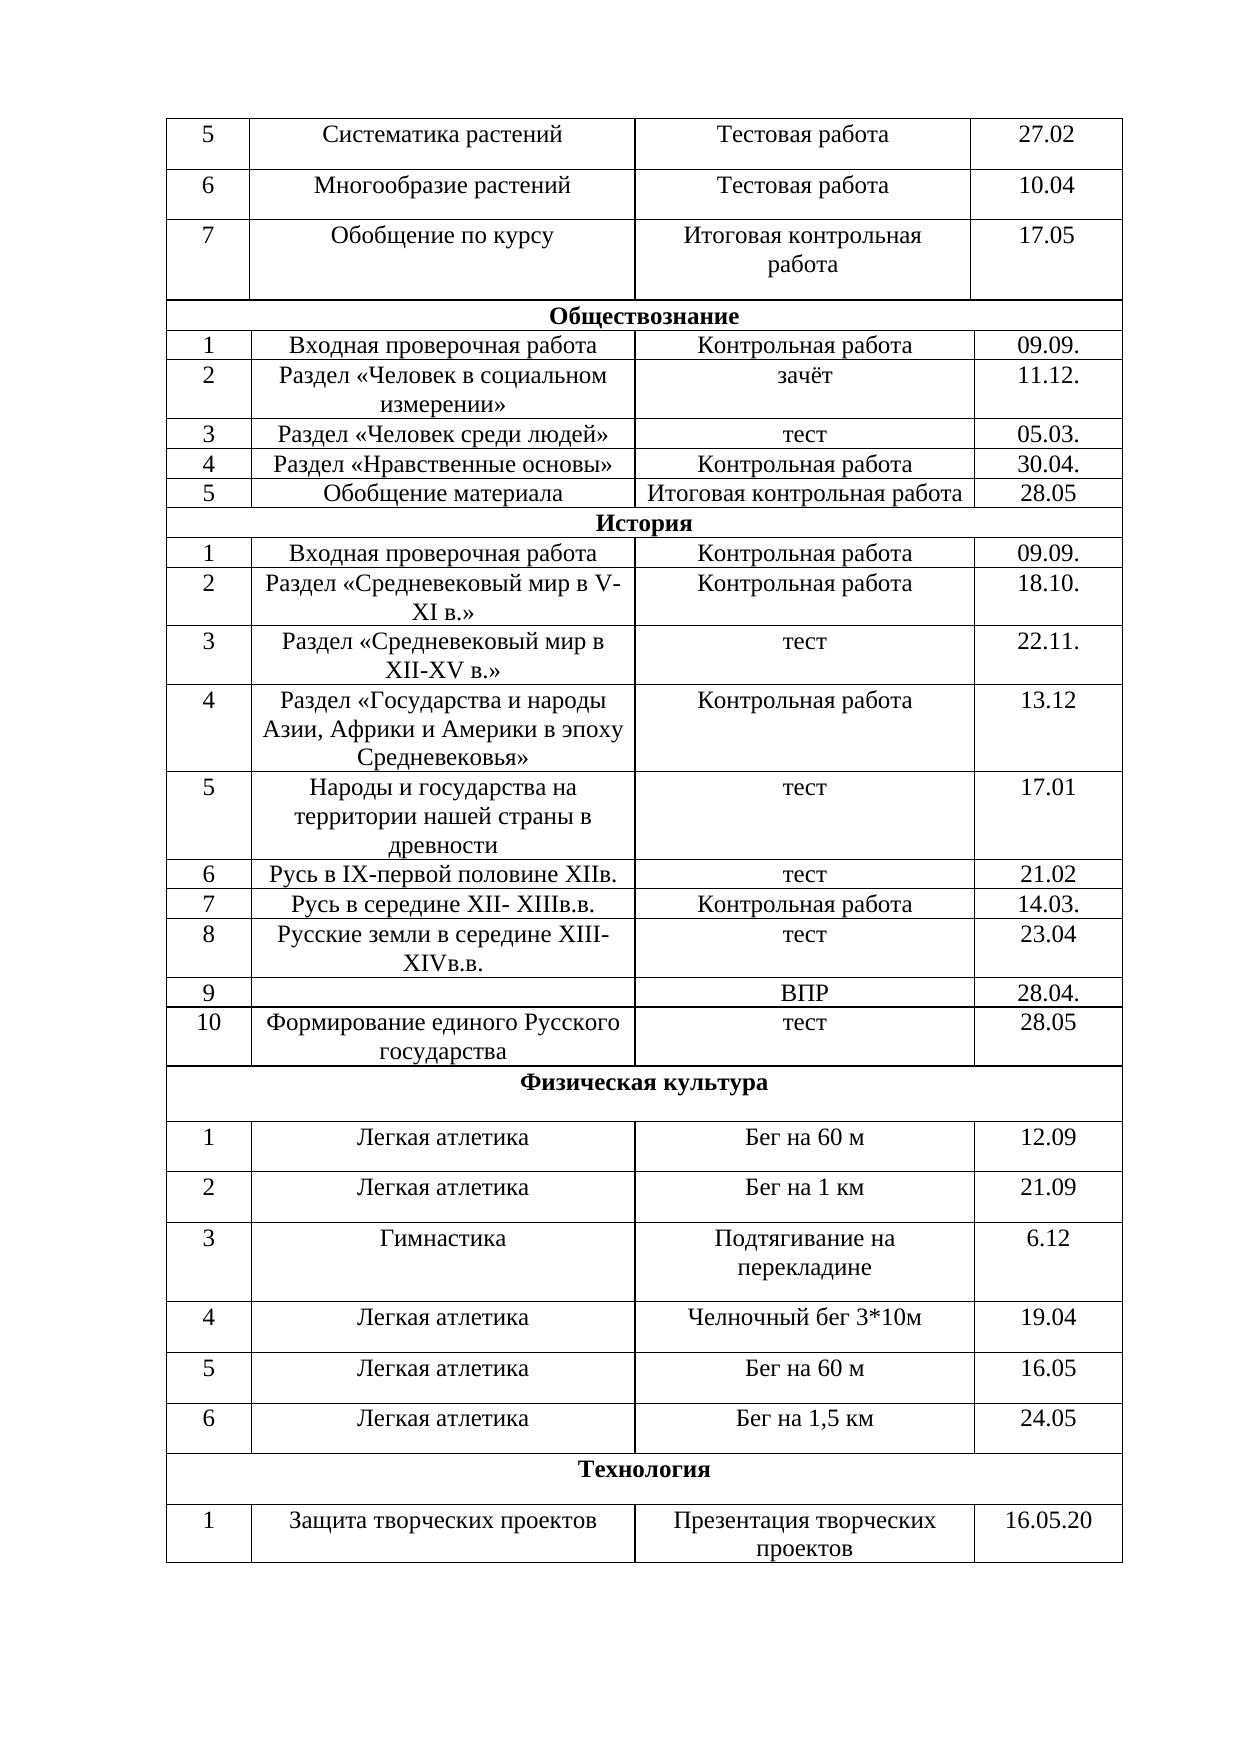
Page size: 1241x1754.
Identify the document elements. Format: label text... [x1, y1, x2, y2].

table_cell Легкая атлетика [252, 1353, 634, 1402]
table_cell 1 [167, 538, 251, 567]
table_cell тест [636, 919, 974, 977]
table_cell 12.09 [975, 1122, 1122, 1171]
table_cell 17.01 [975, 772, 1122, 858]
table_cell Контрольная работа [636, 685, 974, 771]
table_cell Входная проверочная работа [252, 538, 634, 567]
table_cell Русь в IX-первой половине XIIв. [252, 860, 634, 888]
table_cell 8 [167, 919, 251, 977]
table_cell 27.02 [971, 119, 1122, 169]
table_cell 6 [167, 1404, 251, 1453]
table_header Обществознание [167, 301, 1122, 329]
table_cell 1 [167, 1122, 251, 1171]
table_cell Бег на 60 м [636, 1122, 974, 1171]
table_cell 17.05 [971, 220, 1122, 299]
table_cell Контрольная работа [636, 568, 974, 625]
table_cell Итоговая контрольная работа [636, 479, 974, 507]
table_cell Презентация творческих проектов [636, 1505, 974, 1562]
table_cell зачёт [636, 360, 974, 418]
table_cell Контрольная работа [636, 331, 974, 359]
table_cell Раздел «Государства и народы Азии, Африки и Америки в эпоху Средневековья» [252, 685, 634, 771]
table_cell 5 [167, 119, 249, 169]
table_cell 09.09. [975, 538, 1122, 567]
table_cell Систематика растений [250, 119, 634, 169]
table_cell Русские земли в середине XIII-XIVв.в. [252, 919, 634, 977]
table_cell Обобщение материала [252, 479, 634, 507]
table_cell [252, 978, 634, 1006]
table_cell Гимнастика [252, 1223, 634, 1301]
table_cell 5 [167, 1353, 251, 1402]
table_cell 3 [167, 626, 251, 684]
table_cell 09.09. [975, 331, 1122, 359]
table_cell Легкая атлетика [252, 1404, 634, 1453]
table_cell Технология [167, 1454, 1122, 1504]
table_cell 2 [167, 1172, 251, 1222]
table_cell Раздел «Средневековый мир в V-XI в.» [252, 568, 634, 625]
table_cell Защита творческих проектов [252, 1505, 634, 1562]
table_cell Контрольная работа [636, 538, 974, 567]
table_cell 6 [167, 860, 251, 888]
table_cell Русь в середине XII- XIIIв.в. [252, 889, 634, 918]
table_cell 28.04. [975, 978, 1122, 1006]
table_cell 9 [167, 978, 251, 1006]
table_cell Тестовая работа [636, 119, 970, 169]
table_header Физическая культура [167, 1067, 1122, 1121]
table_cell тест [636, 772, 974, 858]
table_cell 22.11. [975, 626, 1122, 684]
table_cell ВПР [636, 978, 974, 1006]
table_cell 18.10. [975, 568, 1122, 625]
table_cell 10.04 [971, 170, 1122, 219]
table_cell Раздел «Человек среди людей» [252, 419, 634, 448]
table_cell 21.09 [975, 1172, 1122, 1222]
table_cell 14.03. [975, 889, 1122, 918]
table_cell тест [636, 1008, 974, 1065]
table_cell 13.12 [975, 685, 1122, 771]
table_cell Бег на 60 м [636, 1353, 974, 1402]
table_cell История [167, 508, 1122, 537]
table_cell 5 [167, 479, 251, 507]
table_cell Раздел «Средневековый мир в XII-XV в.» [252, 626, 634, 684]
table_cell 28.05 [975, 479, 1122, 507]
table_cell 6.12 [975, 1223, 1122, 1301]
table_cell 6 [167, 170, 249, 219]
table_cell Формирование единого Русского государства [252, 1008, 634, 1065]
table_cell 2 [167, 568, 251, 625]
table_cell 7 [167, 889, 251, 918]
table_cell Итоговая контрольная работа [636, 220, 970, 299]
table_cell Челночный бег 3*10м [636, 1302, 974, 1352]
table_cell 3 [167, 1223, 251, 1301]
table_cell Раздел «Человек в социальном измерении» [252, 360, 634, 418]
table_cell Контрольная работа [636, 449, 974, 477]
table_cell 21.02 [975, 860, 1122, 888]
table_cell 24.05 [975, 1404, 1122, 1453]
table_cell Тестовая работа [636, 170, 970, 219]
table_cell 1 [167, 331, 251, 359]
table_cell 4 [167, 449, 251, 477]
table_cell 4 [167, 685, 251, 771]
table_cell 16.05.20 [975, 1505, 1122, 1562]
table_cell 30.04. [975, 449, 1122, 477]
table_cell тест [636, 419, 974, 448]
table_cell Многообразие растений [250, 170, 634, 219]
table_cell Подтягивание на перекладине [636, 1223, 974, 1301]
table_cell тест [636, 860, 974, 888]
table_cell Легкая атлетика [252, 1302, 634, 1352]
table_cell 11.12. [975, 360, 1122, 418]
table_cell Контрольная работа [636, 889, 974, 918]
table_cell 5 [167, 772, 251, 858]
table_cell Входная проверочная работа [252, 331, 634, 359]
table_cell тест [636, 626, 974, 684]
table_cell Легкая атлетика [252, 1172, 634, 1222]
table_cell 2 [167, 360, 251, 418]
table_cell 05.03. [975, 419, 1122, 448]
table_cell Народы и государства на территории нашей страны в древности [252, 772, 634, 858]
table_cell 19.04 [975, 1302, 1122, 1352]
table_cell 16.05 [975, 1353, 1122, 1402]
table_cell 4 [167, 1302, 251, 1352]
table_cell Бег на 1 км [636, 1172, 974, 1222]
table_cell 7 [167, 220, 249, 299]
table_cell 1 [167, 1505, 251, 1562]
table_cell 28.05 [975, 1008, 1122, 1065]
table_cell 3 [167, 419, 251, 448]
table_cell 10 [167, 1008, 251, 1065]
table_cell Обобщение по курсу [250, 220, 634, 299]
table_cell Легкая атлетика [252, 1122, 634, 1171]
table_cell Раздел «Нравственные основы» [252, 449, 634, 477]
table_cell 23.04 [975, 919, 1122, 977]
table_cell Бег на 1,5 км [636, 1404, 974, 1453]
